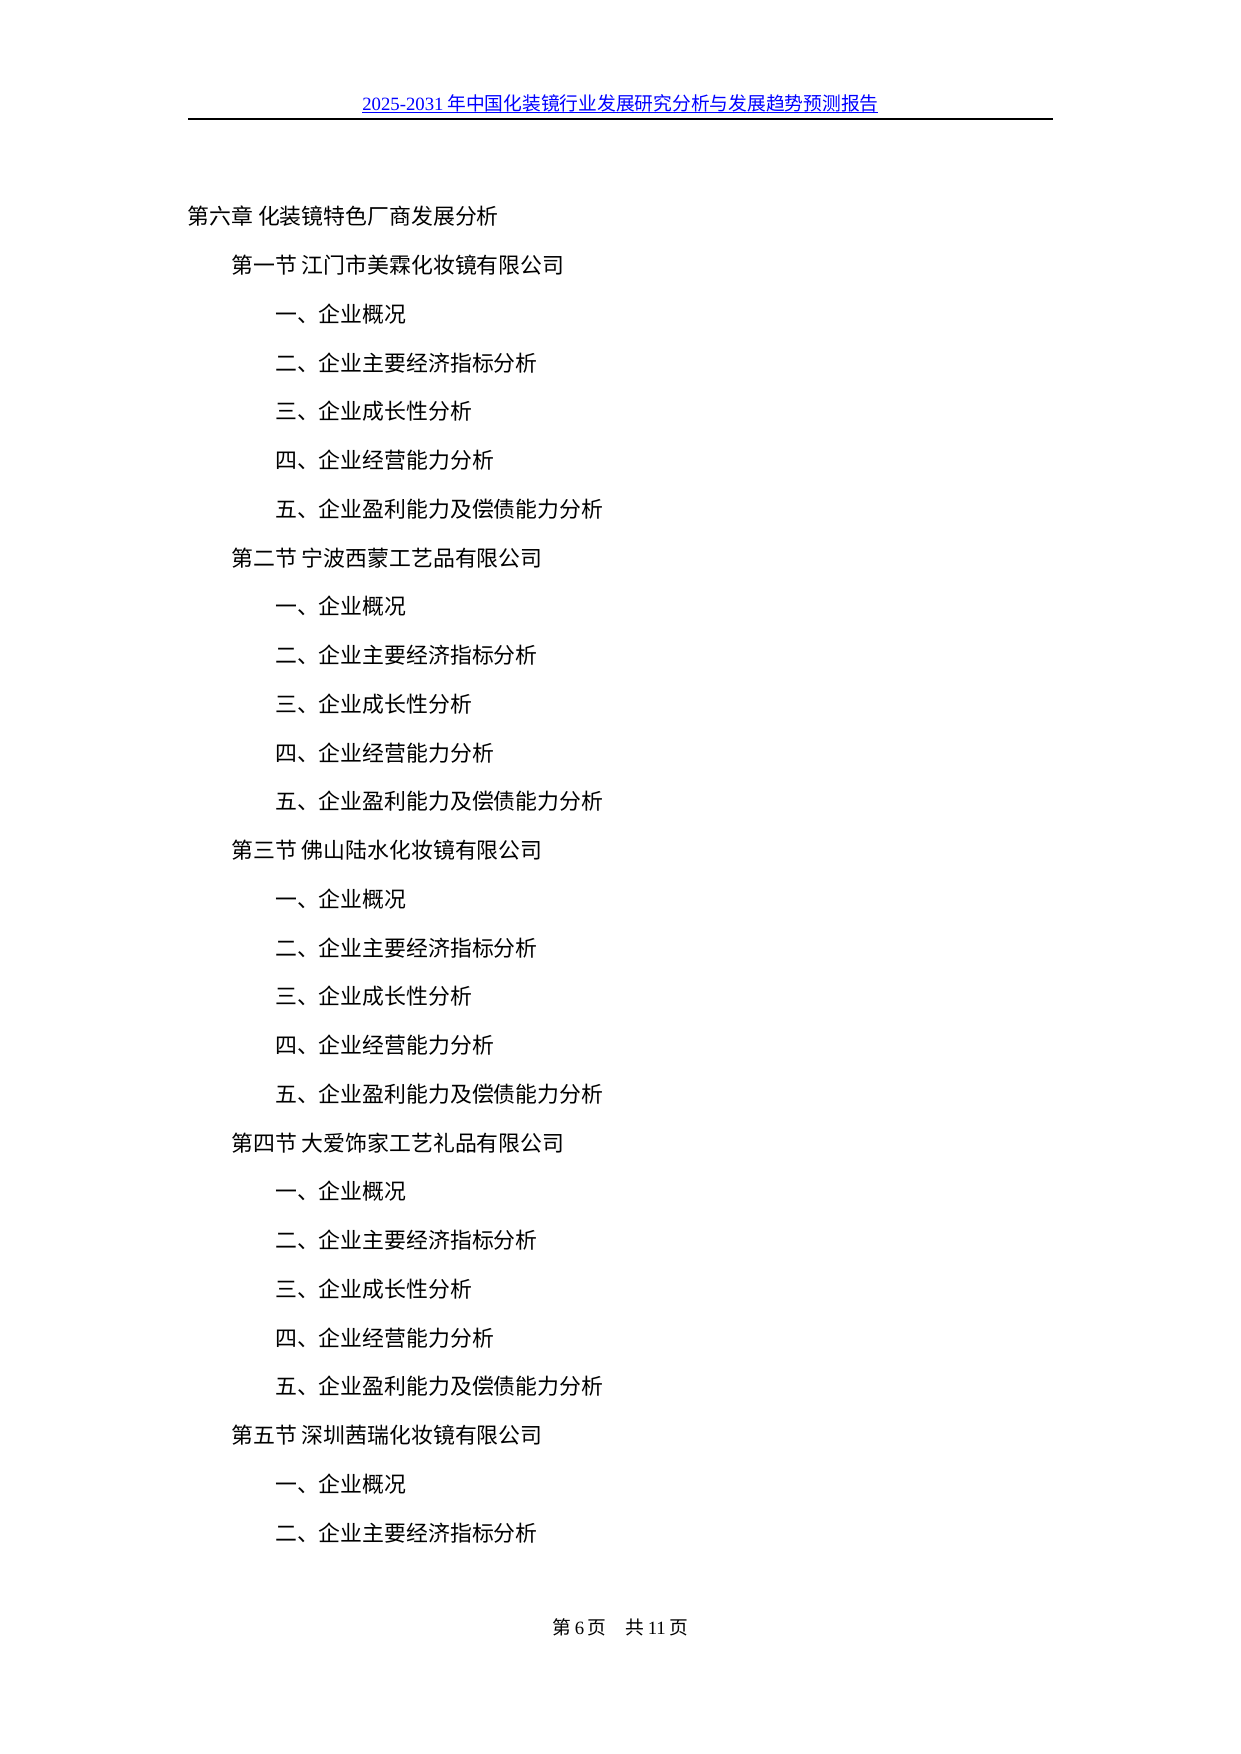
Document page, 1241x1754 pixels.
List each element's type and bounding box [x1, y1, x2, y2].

text [187, 150, 1053, 1548]
